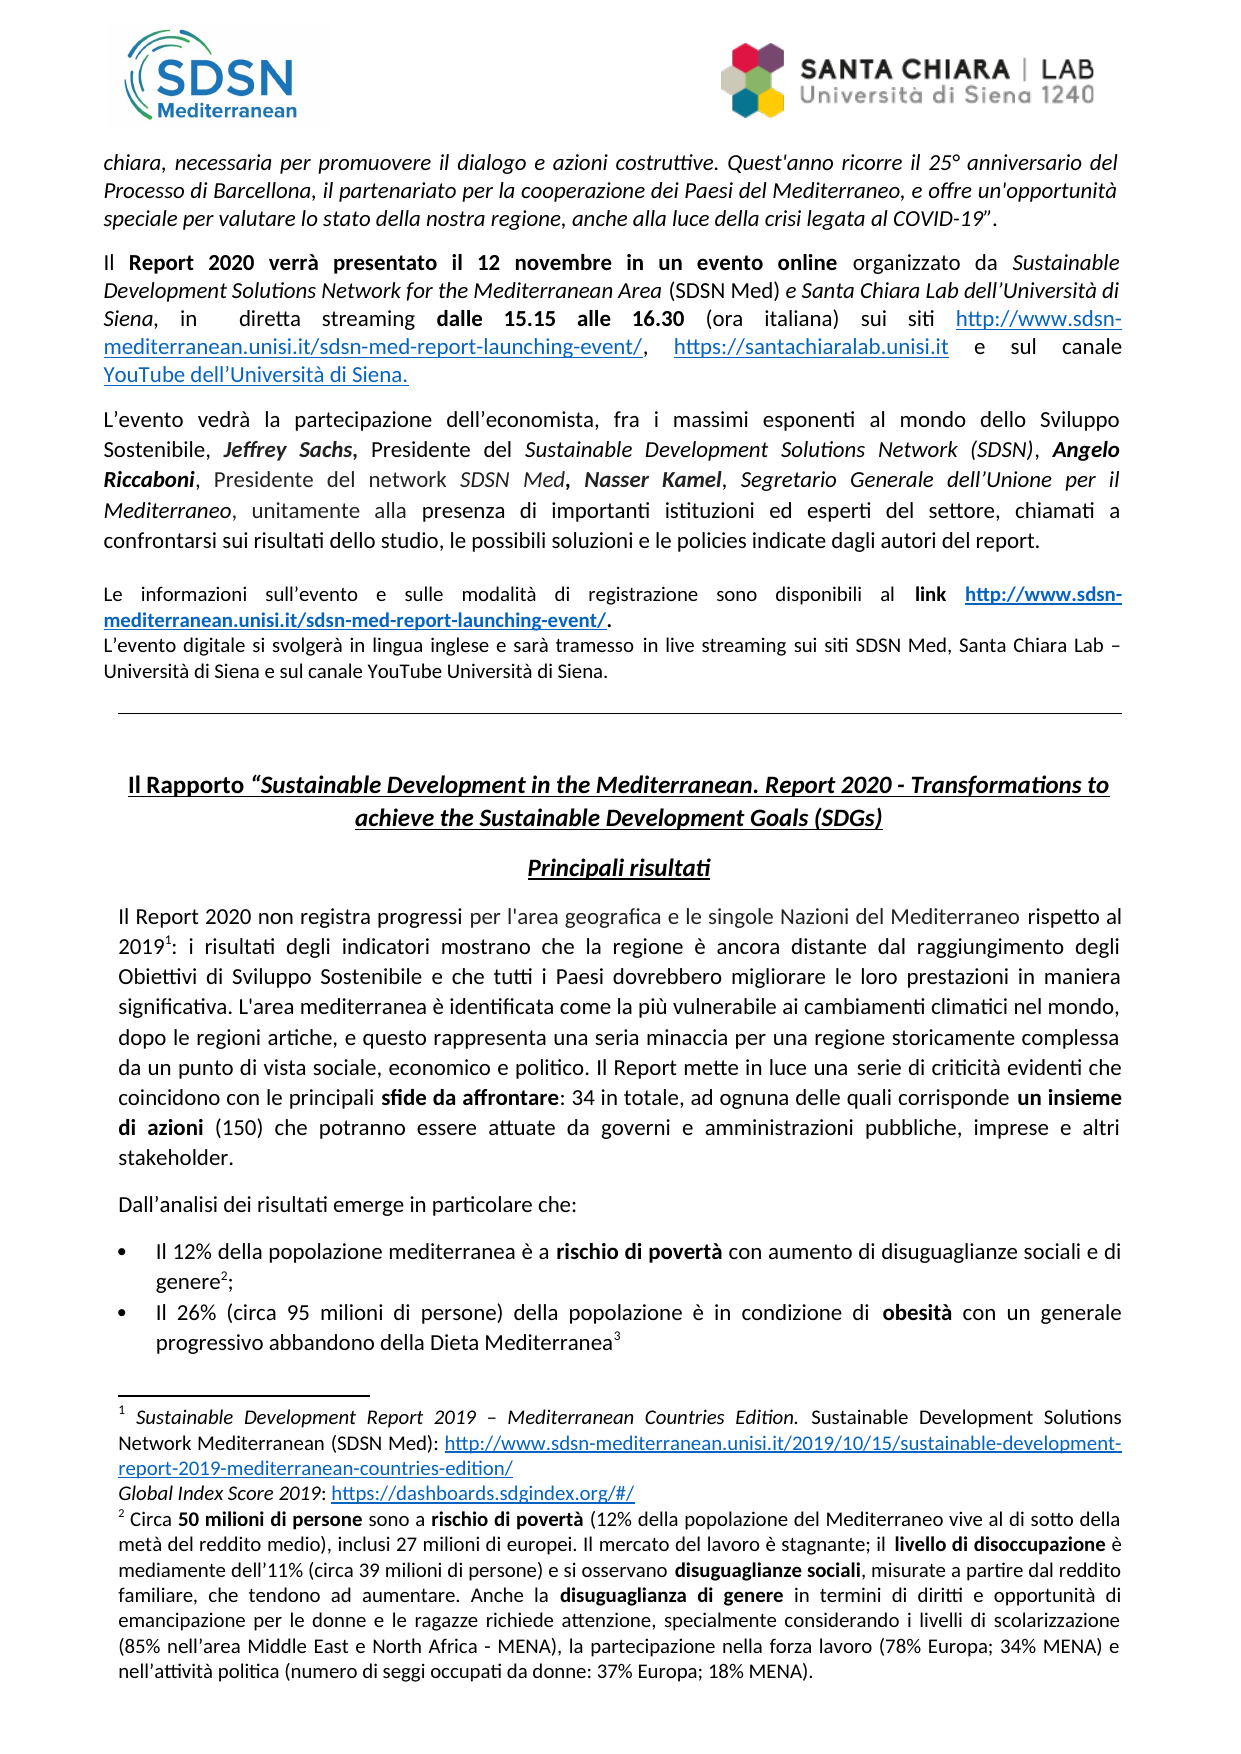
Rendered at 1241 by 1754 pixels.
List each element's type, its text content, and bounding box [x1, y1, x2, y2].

text L’evento digitale si svolgerà in lingua inglese e sarà tramesso in live streaming sui siti SDSN Med, Santa Chiara Lab –Università di Siena e sul canale YouTube Università di Siena. [103, 632, 1122, 683]
text L’evento vedrà la partecipazione dell’economista, fra i massimi esponenti al mondo dello Sviluppo Sostenibile, Jeffrey Sachs, Presidente del Sustainable Development Solutions Network (SDSN), Angelo Riccaboni, Presidente del network SDSN Med, Nasser Kamel, Segretario Generale dell’Unione per il Mediterraneo, unitamente alla presenza di importanti istituzioni ed esperti del settore, chiamati a confrontarsi sui risultati dello studio, le possibili soluzioni e le policies indicate dagli autori del report. [103, 405, 1122, 554]
text Dall’analisi dei risultati emerge in particolare che: [118, 1190, 1122, 1218]
list Il 12% della popolazione mediterranea è a rischio di povertà con aumento di disuguaglianze sociali e di genere; [118, 1237, 1122, 1295]
text Il Report 2020 verrà presentato il 12 novembre in un evento online organizzato da Sustainable Development Solutions Network for the Mediterranean Area (SDSN Med) e Santa Chiara Lab dell’Università di Siena, in diretta streaming dalle 15.15 alle 16.30 (ora italiana) sui siti http://www.sdsn-mediterranean.unisi.it/sdsn-med-report-launching-event/, https://santachiaralab.unisi.it e sul canale YouTube dell’Università di Siena. [103, 248, 1122, 388]
picture [107, 24, 332, 129]
list Il 26% (circa 95 milioni di persone) della popolazione è in condizione di obesità con un generale progressivo abbandono della Dieta Mediterranea [118, 1298, 1122, 1356]
text Le informazioni sull’evento e sulle modalità di registrazione sono disponibili al link http://www.sdsn-mediterranean.unisi.it/sdsn-med-report-launching-event/. [103, 582, 1122, 632]
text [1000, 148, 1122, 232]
text Principali risultati [118, 852, 1122, 883]
text Il Report 2020 non registra progressi per l'area geografica e le singole Nazioni del Mediterraneo rispetto al 2019: i risultati degli indicatori mostrano che la regione è ancora distante dal raggiungimento degli Obiettivi di Sviluppo Sostenibile e che tutti i Paesi dovrebbero migliorare le loro prestazioni in maniera significativa. L'area mediterranea è identificata come la più vulnerabile ai cambiamenti climatici nel mondo, dopo le regioni artiche, e questo rappresenta una seria minaccia per una regione storicamente complessa da un punto di vista sociale, economico e politico. Il Report mette in luce una serie di criticità evidenti che coincidono con le principali sfide da affrontare: 34 in totale, ad ognuna delle quali corrisponde un insieme di azioni (150) che potranno essere attuate da governi e amministrazioni pubbliche, imprese e altri stakeholder. [118, 902, 1122, 1171]
text Il Rapporto “Sustainable Development in the Mediterranean. Report 2020 - Transformations to achieve the Sustainable Development Goals (SDGs) [118, 770, 1122, 833]
picture [721, 43, 1094, 118]
